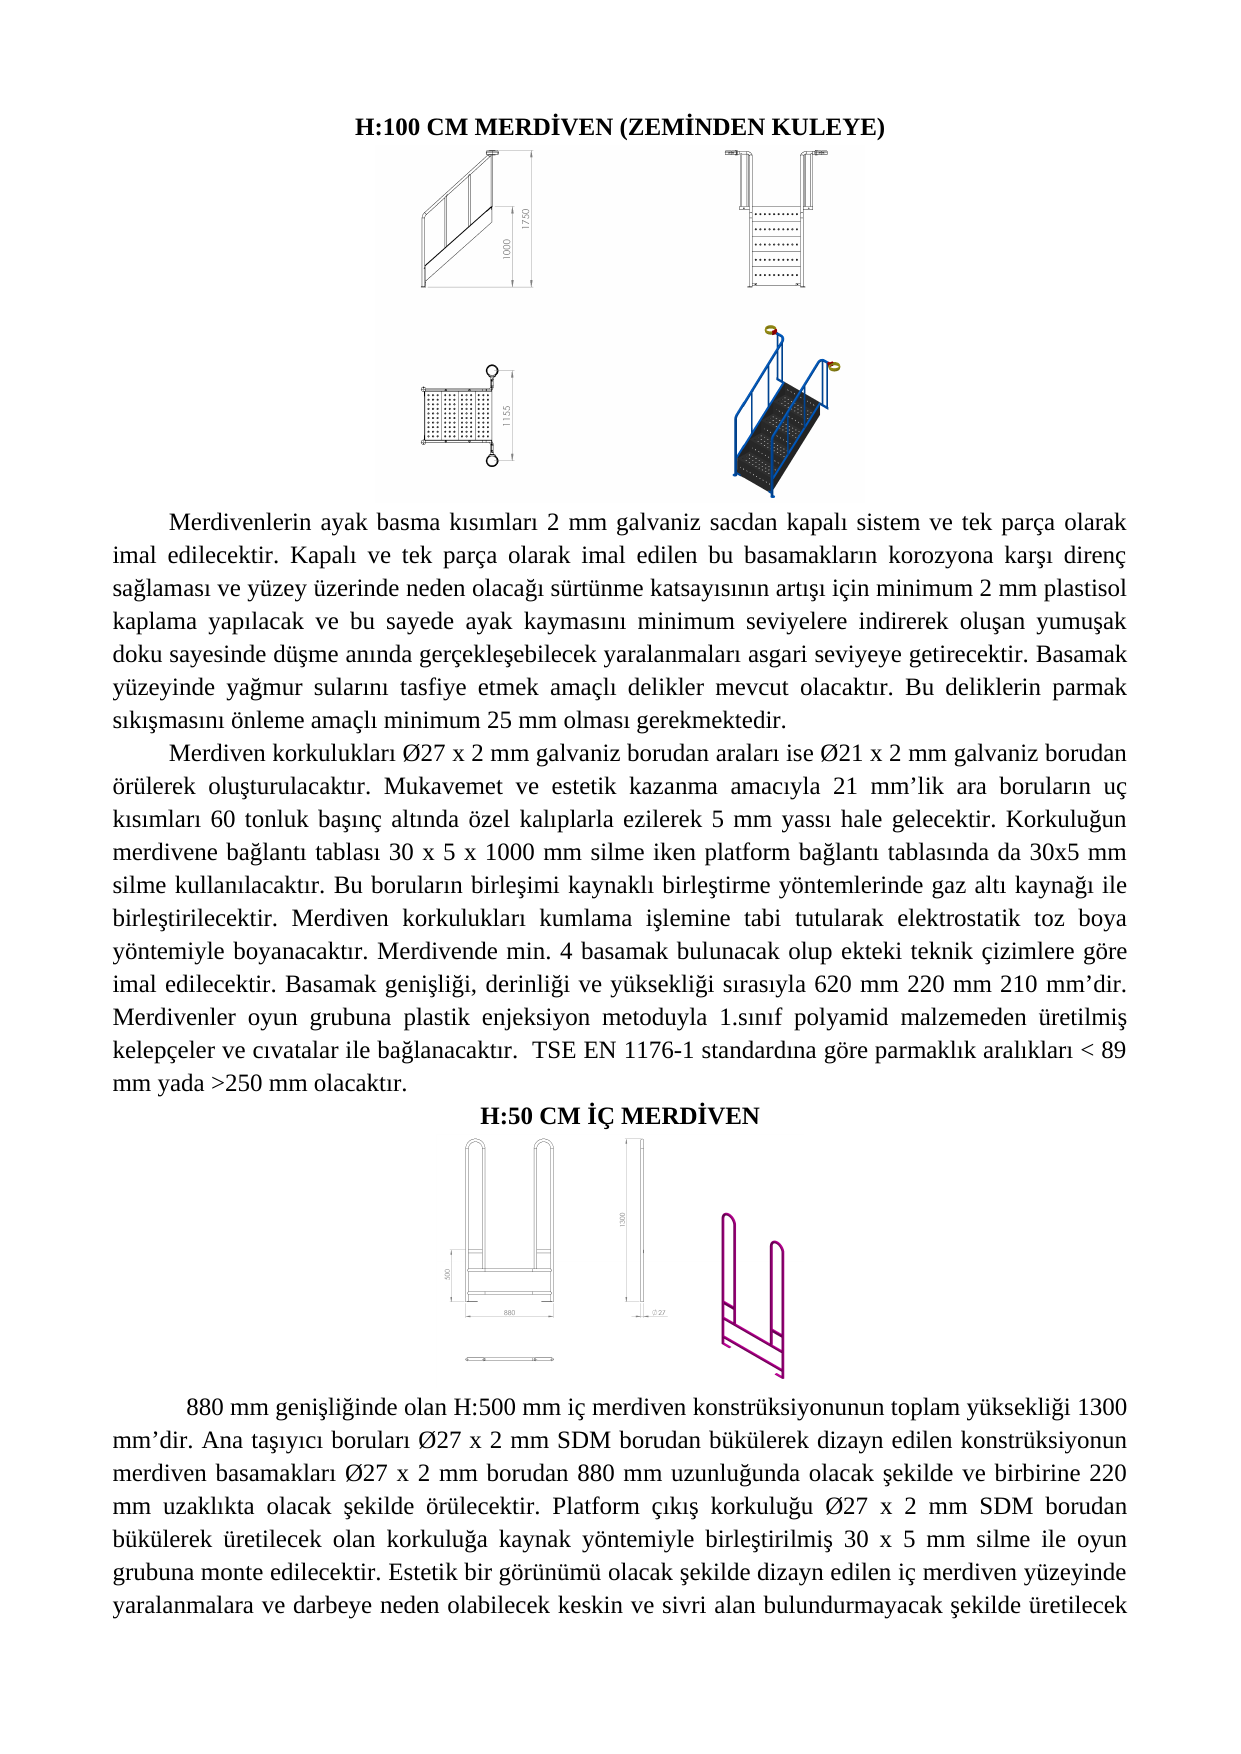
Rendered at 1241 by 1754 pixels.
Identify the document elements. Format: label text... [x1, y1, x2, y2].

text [112, 1392, 1128, 1618]
text H:50 CM İÇ MERDİVEN [112, 1101, 1128, 1130]
text Merdivenlerin ayak basma kısımları galvaniz sacdan kapalı sistem ve tek parça olarak imal edilecektir. Kapalı ve tek parça olarak imal edilen bu basamakların korozyona karşı direnç sağlaması ve yüzey üzerinde neden olacağı sürtünme katsayısının artışı için minimum 2 mm plastisol kaplama yapılacak ve bu sayede ayak kaymasını minimum seviyelere indirerek oluşan yumuşak doku sayesinde düşme anında gerçekleşebilecek yaralanmaları asgari seviyeye getirecektir. Basamak yüzeyinde yağmur sularını tasfiye etmek amaçlı delikler mevcut olacaktır. Bu deliklerin parmak sıkışmasını önleme amaçlı minimum 25 mm olması gerekmektedir. [112, 507, 1128, 734]
text Merdiven korkulukları Ø27 x 2 mm galvaniz borudan araları ise Ø21 x 2 mm galvaniz borudan örülerek oluşturulacaktır. Mukavemet ve estetik kazanma amacıyla 21 mm’lik ara boruların uç kısımları 60 tonluk başınç altında özel kalıplarla ezilerek 5 mm yassı hale gelecektir. Korkuluğun merdivene bağlantı tablası 30 x 5 x 1000 mm silme iken platform bağlantı tablasında da 30x5 mm silme kullanılacaktır. Bu boruların birleşimi kaynaklı birleştirme yöntemlerinde gaz altı kaynağı ile birleştirilecektir. Merdiven korkulukları kumlama işlemine tabi tutularak elektrostatik toz boya yöntemiyle boyanacaktır. Merdivende min. 4 basamak bulunacak olup ekteki teknik çizimlere göre imal edilecektir. Basamak genişliği, derinliği ve yüksekliği sırasıyla 620 mm 220 mm 210 mm’dir. Merdivenler oyun grubuna plastik enjeksiyon metoduyla 1.sınıf polyamid malzemeden üretilmiş kelepçeler ve cıvatalar ile bağlanacaktır. TSE EN 1176-1 standardına göre parmaklık aralıkları < olacaktır. [112, 738, 1128, 1097]
picture [375, 145, 865, 503]
text H:100 CM MERDİVEN (ZEMİNDEN KULEYE) [112, 112, 1128, 141]
picture [436, 1134, 804, 1388]
